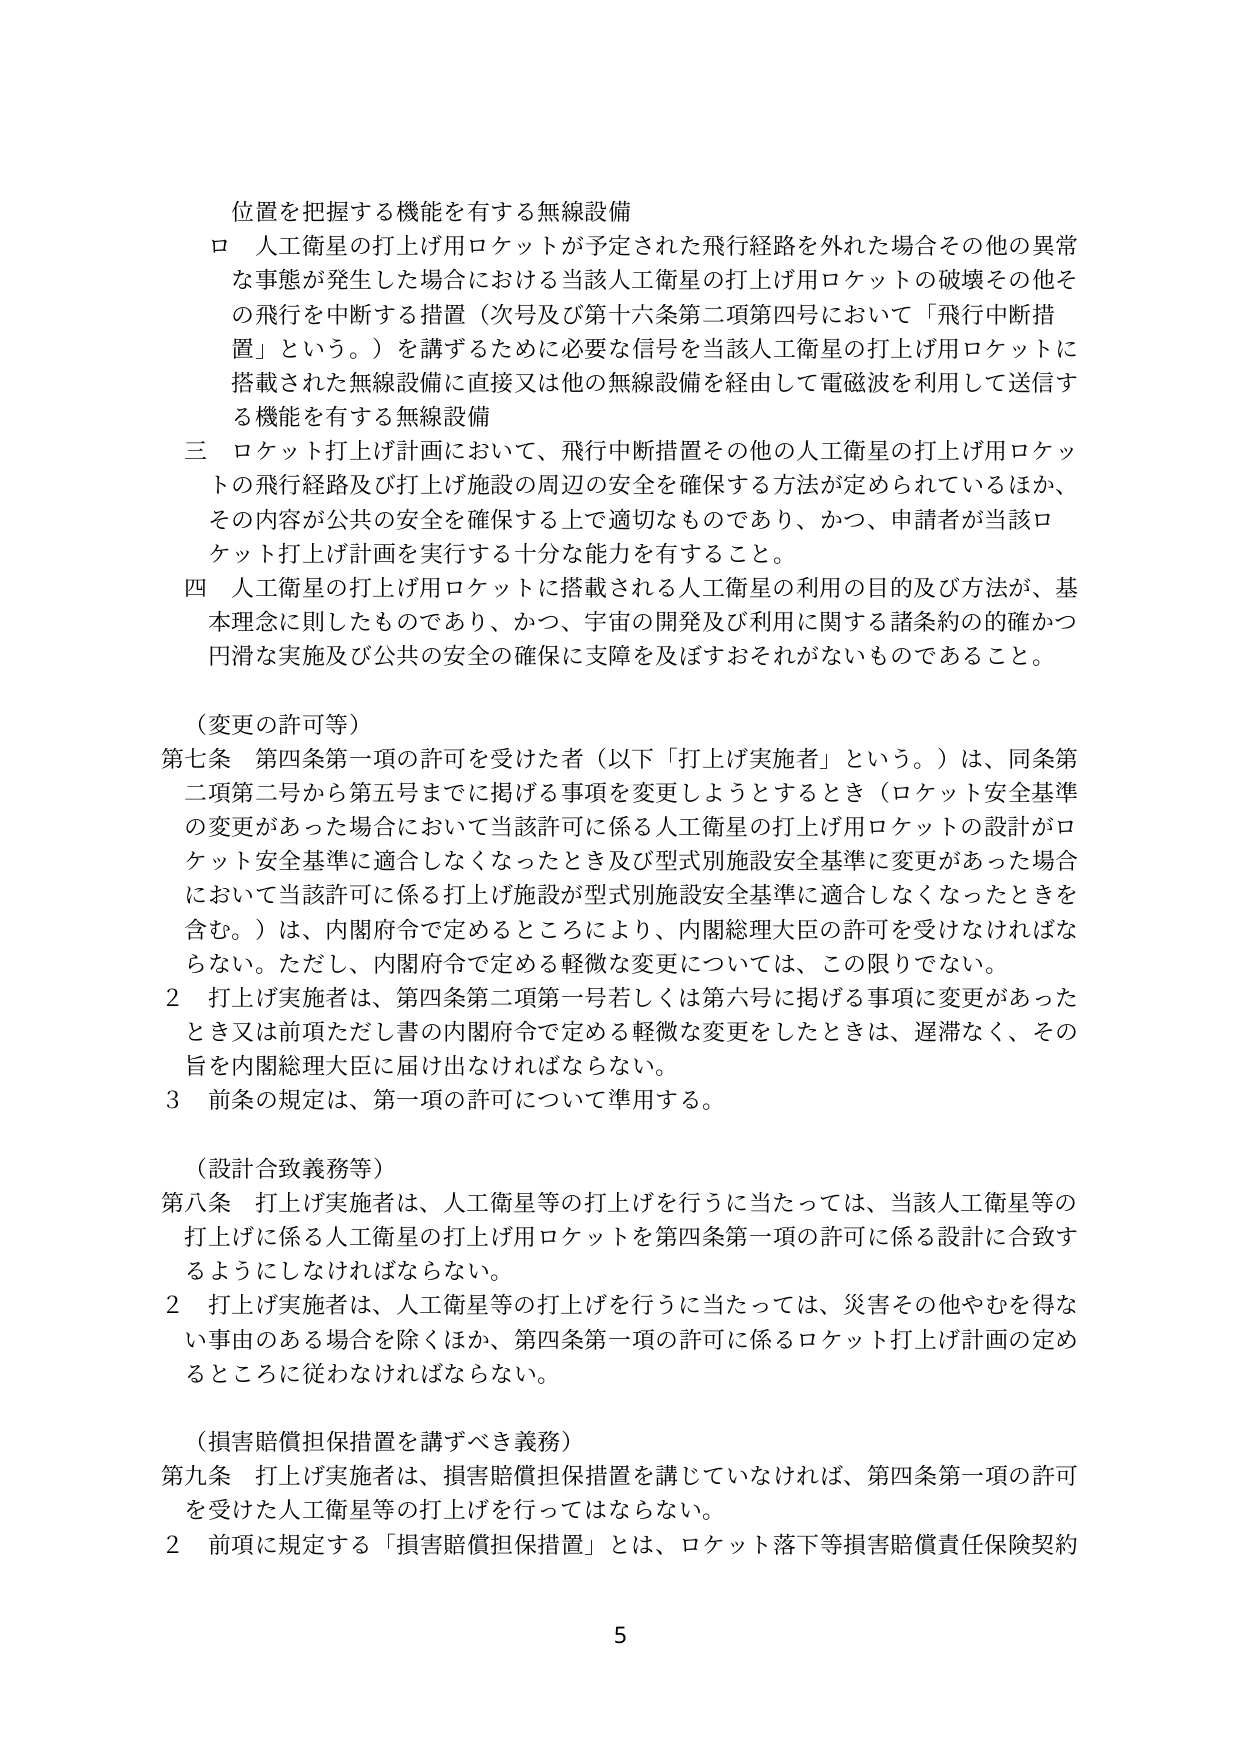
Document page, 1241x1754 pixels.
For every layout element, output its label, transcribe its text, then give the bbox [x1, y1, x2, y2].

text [161, 1526, 1079, 1560]
text 第八条 打上げ実施者は、人工衛星等の打上げを行うに当たっては、当該人工衛星等の打上げに係る人工衛星の打上げ用ロケットを第四条第一項の許可に係る設計に合致するようにしなければならない。 [161, 1184, 1079, 1287]
text 四 人工衛星の打上げ用ロケットに搭載される人工衛星の利用の目的及び方法が、基本理念に則したものであり、かつ、宇宙の開発及び利用に関する諸条約の的確かつ円滑な実施及び公共の安全の確保に支障を及ぼすおそれがないものであること。 [184, 569, 1079, 672]
text （損害賠償担保措置を講ずべき義務） [184, 1424, 1079, 1458]
text （設計合致義務等） [184, 1150, 1079, 1184]
text ロ 人工衛星の打上げ用ロケットが予定された飛行経路を外れた場合その他の異常な事態が発生した場合における当該人工衛星の打上げ用ロケットの破壊その他その飛行を中断する措置（次号及び第十六条第二項第四号において「飛行中断措置」という。）を講ずるために必要な信号を当該人工衛星の打上げ用ロケットに搭載された無線設備に直接又は他の無線設備を経由して電磁波を利用して送信する機能を有する無線設備 [207, 228, 1079, 433]
text 三 ロケット打上げ計画において、飛行中断措置その他の人工衛星の打上げ用ロケットの飛行経路及び打上げ施設の周辺の安全を確保する方法が定められているほか、その内容が公共の安全を確保する上で適切なものであり、かつ、申請者が当該ロケット打上げ計画を実行する十分な能力を有すること。 [184, 433, 1079, 569]
text ２ 打上げ実施者は、第四条第二項第一号若しくは第六号に掲げる事項に変更があったとき又は前項ただし書の内閣府令で定める軽微な変更をしたときは、遅滞なく、その旨を内閣総理大臣に届け出なければならない。 [161, 979, 1079, 1082]
text ３ 前条の規定は、第一項の許可について準用する。 [161, 1082, 1079, 1116]
text 第九条 打上げ実施者は、損害賠償担保措置を講じていなければ、第四条第一項の許可を受けた人工衛星等の打上げを行ってはならない。 [161, 1458, 1079, 1526]
text ２ 打上げ実施者は、人工衛星等の打上げを行うに当たっては、災害その他やむを得ない事由のある場合を除くほか、第四条第一項の許可に係るロケット打上げ計画の定めるところに従わなければならない。 [161, 1287, 1079, 1389]
text （変更の許可等） [184, 706, 1079, 740]
text 第七条 第四条第一項の許可を受けた者（以下「打上げ実施者」という。）は、同条第二項第二号から第五号までに掲げる事項を変更しようとするとき（ロケット安全基準の変更があった場合において当該許可に係る人工衛星の打上げ用ロケットの設計がロケット安全基準に適合しなくなったとき及び型式別施設安全基準に変更があった場合において当該許可に係る打上げ施設が型式別施設安全基準に適合しなくなったときを含む。）は、内閣府令で定めるところにより、内閣総理大臣の許可を受けなければならない。ただし、内閣府令で定める軽微な変更については、この限りでない。 [161, 740, 1079, 979]
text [207, 194, 1079, 228]
